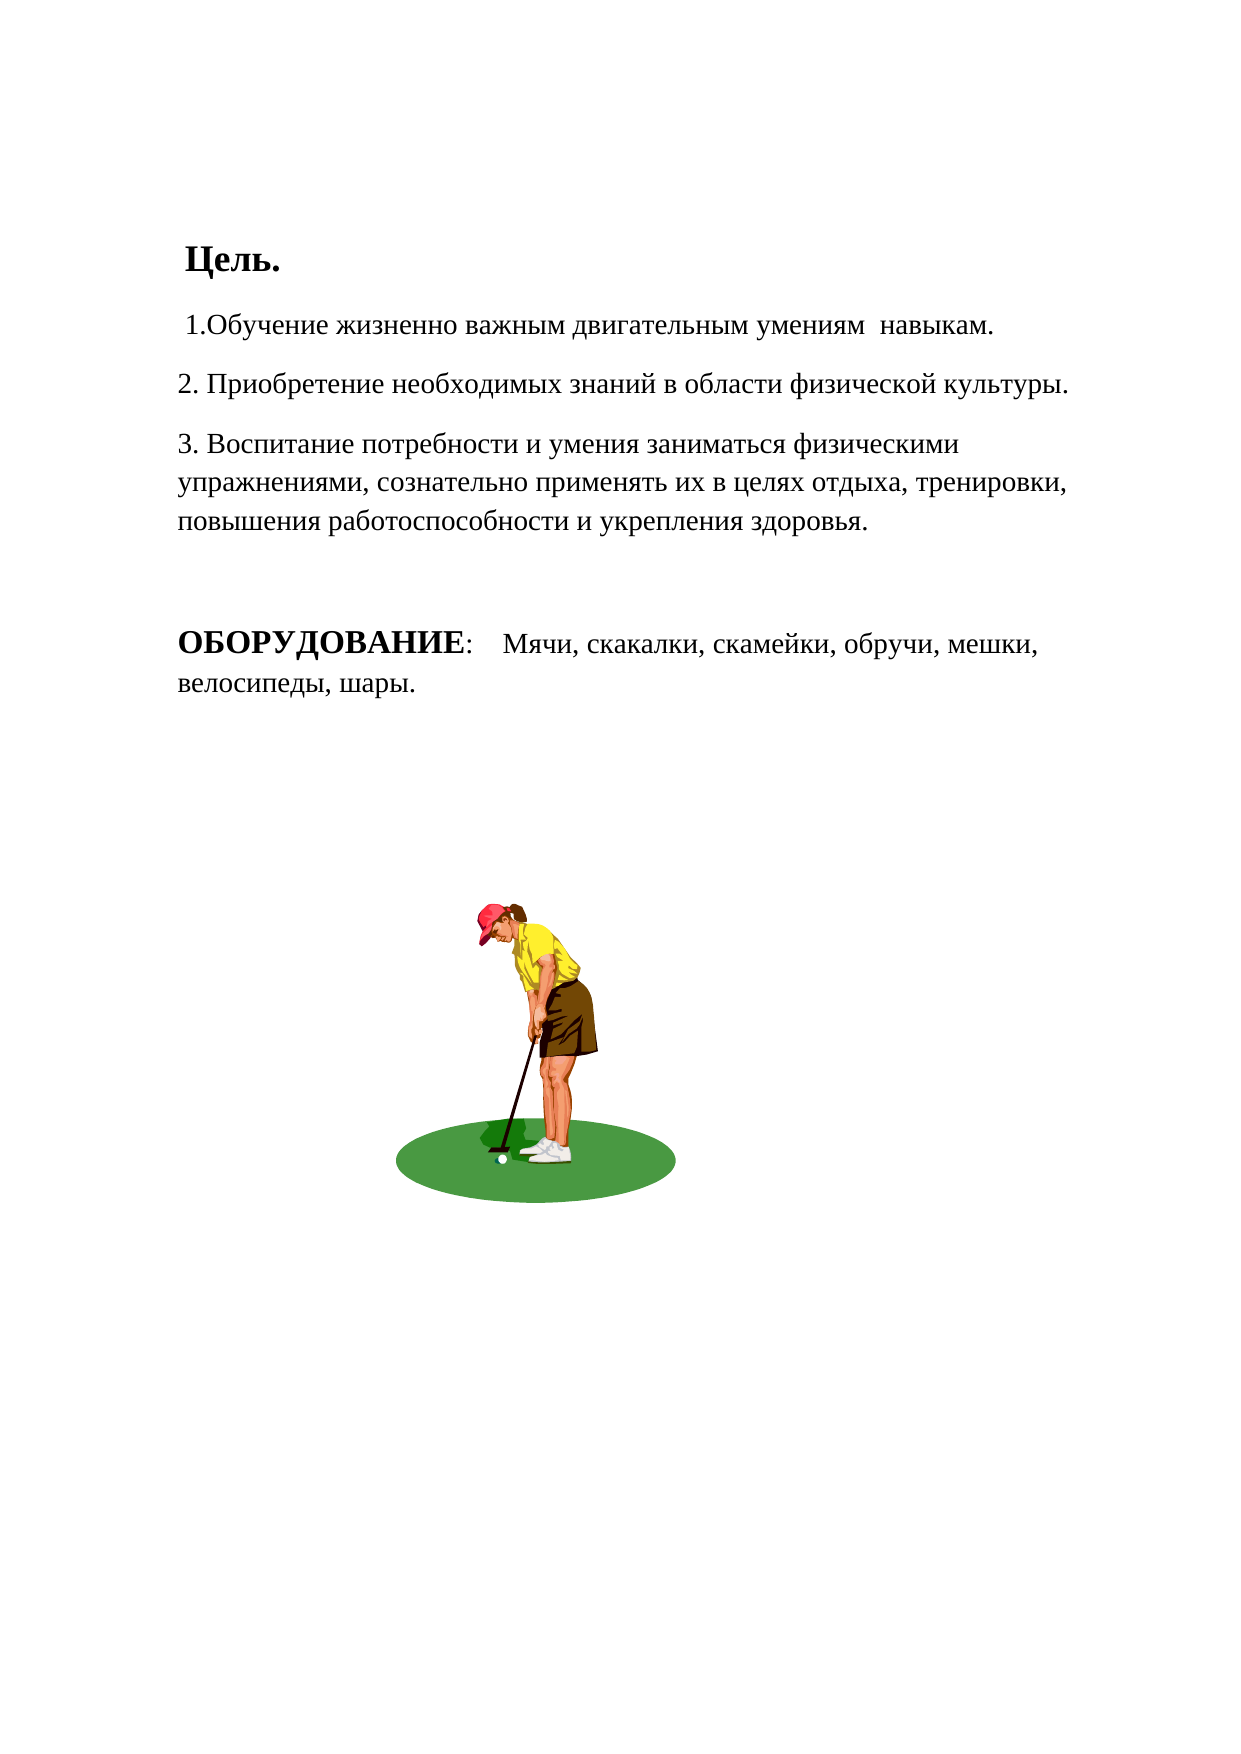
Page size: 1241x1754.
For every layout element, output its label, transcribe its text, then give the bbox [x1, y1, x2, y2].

text ОБОРУДОВАНИЕ: Мячи, скакалки, скамейки, обручи, мешки, велосипеды, шары. [177, 622, 1152, 699]
text 1.Обучение жизненно важным двигательным умениям навыкам. [177, 307, 1152, 341]
text 2. Приобретение необходимых знаний в области физической культуры. [177, 367, 1152, 400]
text 3. Воспитание потребности и умения заниматься физическими упражнениями, сознательно применять их в целях отдыха, тренировки, повышения работоспособности и укрепления здоровья. [177, 426, 1152, 537]
text Цель. [177, 237, 1152, 280]
